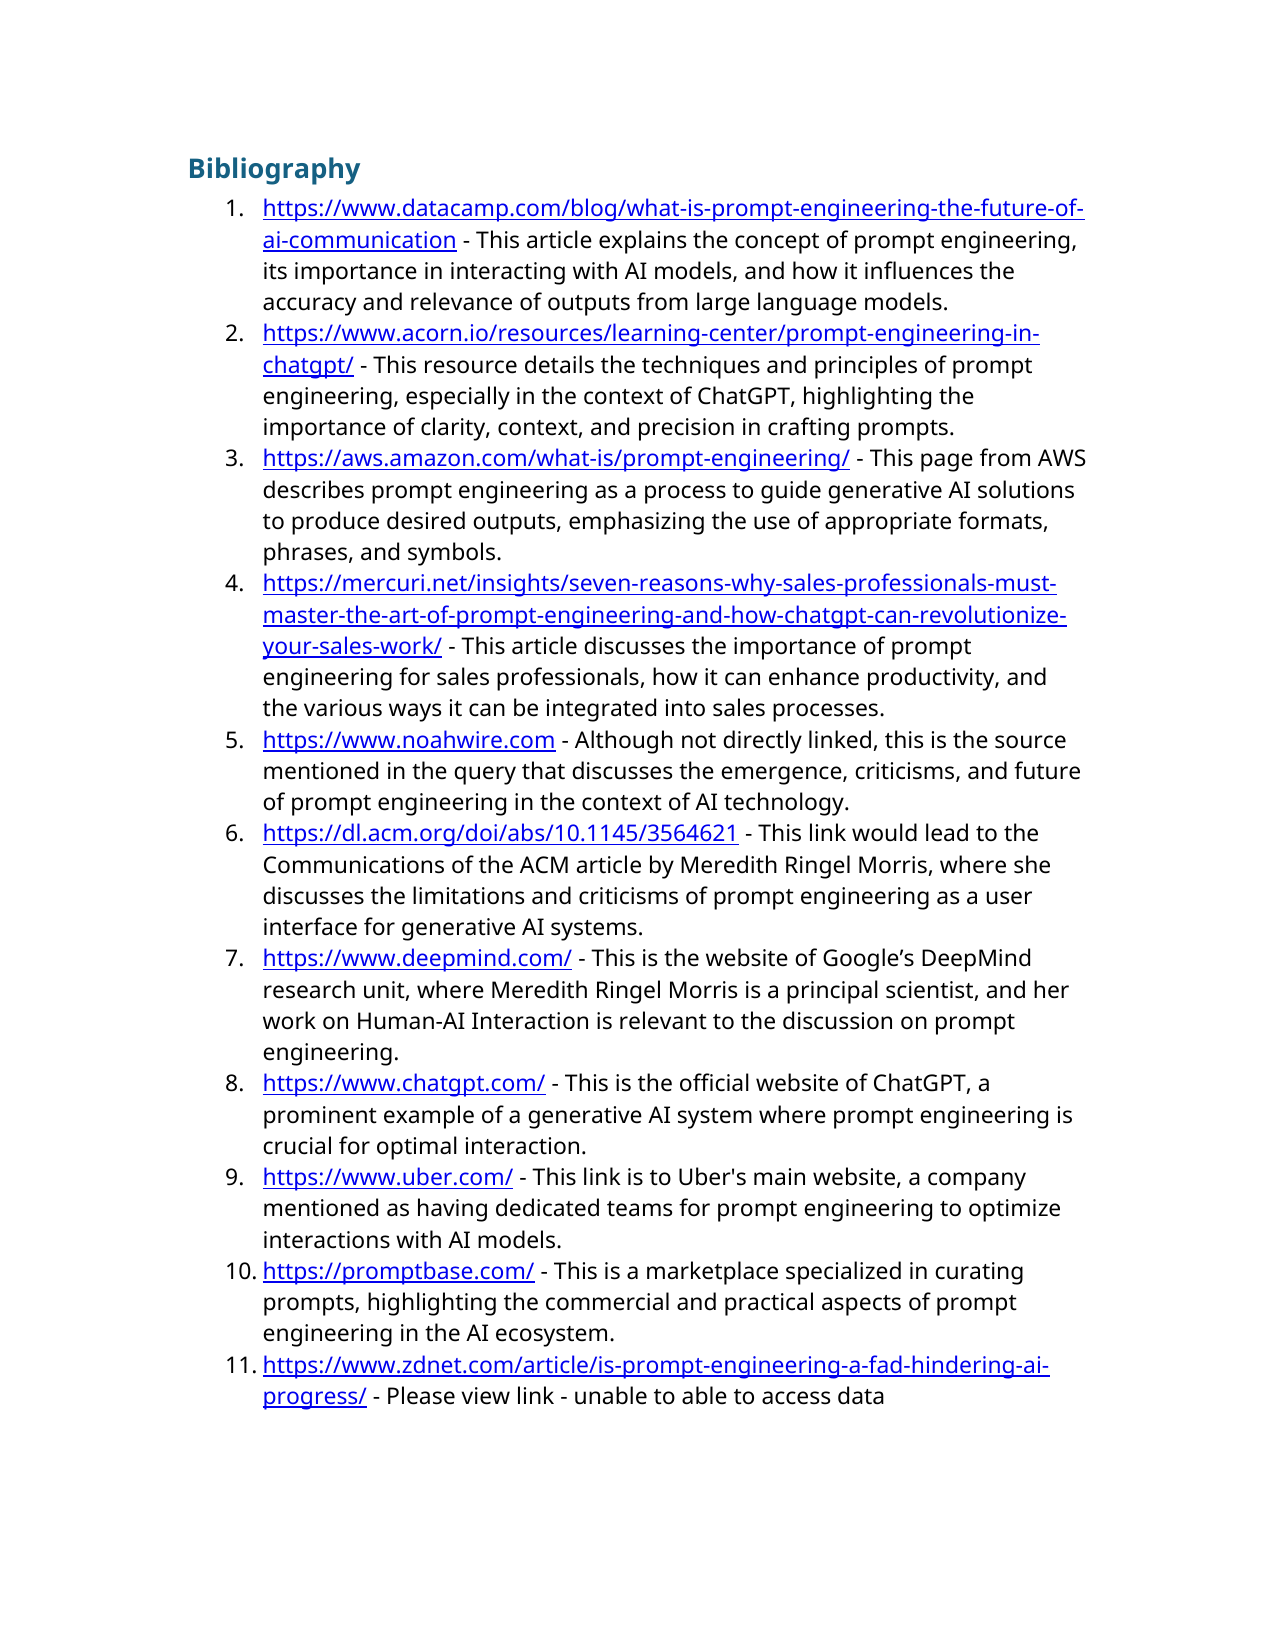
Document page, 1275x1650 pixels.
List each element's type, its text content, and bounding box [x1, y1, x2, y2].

list https://promptbase.com/ - This is a marketplace specialized in curating prompts, highlighting the commercial and practical aspects of prompt engineering in the AI ecosystem. [225, 1255, 1087, 1349]
list https://www.noahwire.com - Although not directly linked, this is the source mentioned in the query that discusses the emergence, criticisms, and future of prompt engineering in the context of AI technology. [225, 724, 1087, 817]
list https://www.datacamp.com/blog/what-is-prompt-engineering-the-future-of-ai-communication - This article explains the concept of prompt engineering, its importance in interacting with AI models, and how it influences the accuracy and relevance of outputs from large language models. [225, 192, 1087, 317]
subtitle Bibliography [187, 150, 1087, 187]
list https://mercuri.net/insights/seven-reasons-why-sales-professionals-must-master-the-art-of-prompt-engineering-and-how-chatgpt-can-revolutionize-your-sales-work/ - This article discusses the importance of prompt engineering for sales professionals, how it can enhance productivity, and the various ways it can be integrated into sales processes. [225, 567, 1087, 724]
list https://dl.acm.org/doi/abs/10.1145/3564621 - This link would lead to the Communications of the ACM article by Meredith Ringel Morris, where she discusses the limitations and criticisms of prompt engineering as a user interface for generative AI systems. [225, 817, 1087, 942]
list https://www.deepmind.com/ - This is the website of Google’s DeepMind research unit, where Meredith Ringel Morris is a principal scientist, and her work on Human-AI Interaction is relevant to the discussion on prompt engineering. [225, 942, 1087, 1067]
list https://www.uber.com/ - This link is to Uber's main website, a company mentioned as having dedicated teams for prompt engineering to optimize interactions with AI models. [225, 1161, 1087, 1255]
list https://www.zdnet.com/article/is-prompt-engineering-a-fad-hindering-ai-progress/ - Please view link - unable to able to access data [225, 1349, 1087, 1411]
list https://www.chatgpt.com/ - This is the official website of ChatGPT, a prominent example of a generative AI system where prompt engineering is crucial for optimal interaction. [225, 1067, 1087, 1161]
list https://www.acorn.io/resources/learning-center/prompt-engineering-in-chatgpt/ - This resource details the techniques and principles of prompt engineering, especially in the context of ChatGPT, highlighting the importance of clarity, context, and precision in crafting prompts. [225, 317, 1087, 442]
list https://aws.amazon.com/what-is/prompt-engineering/ - This page from AWS describes prompt engineering as a process to guide generative AI solutions to produce desired outputs, emphasizing the use of appropriate formats, phrases, and symbols. [225, 442, 1087, 567]
